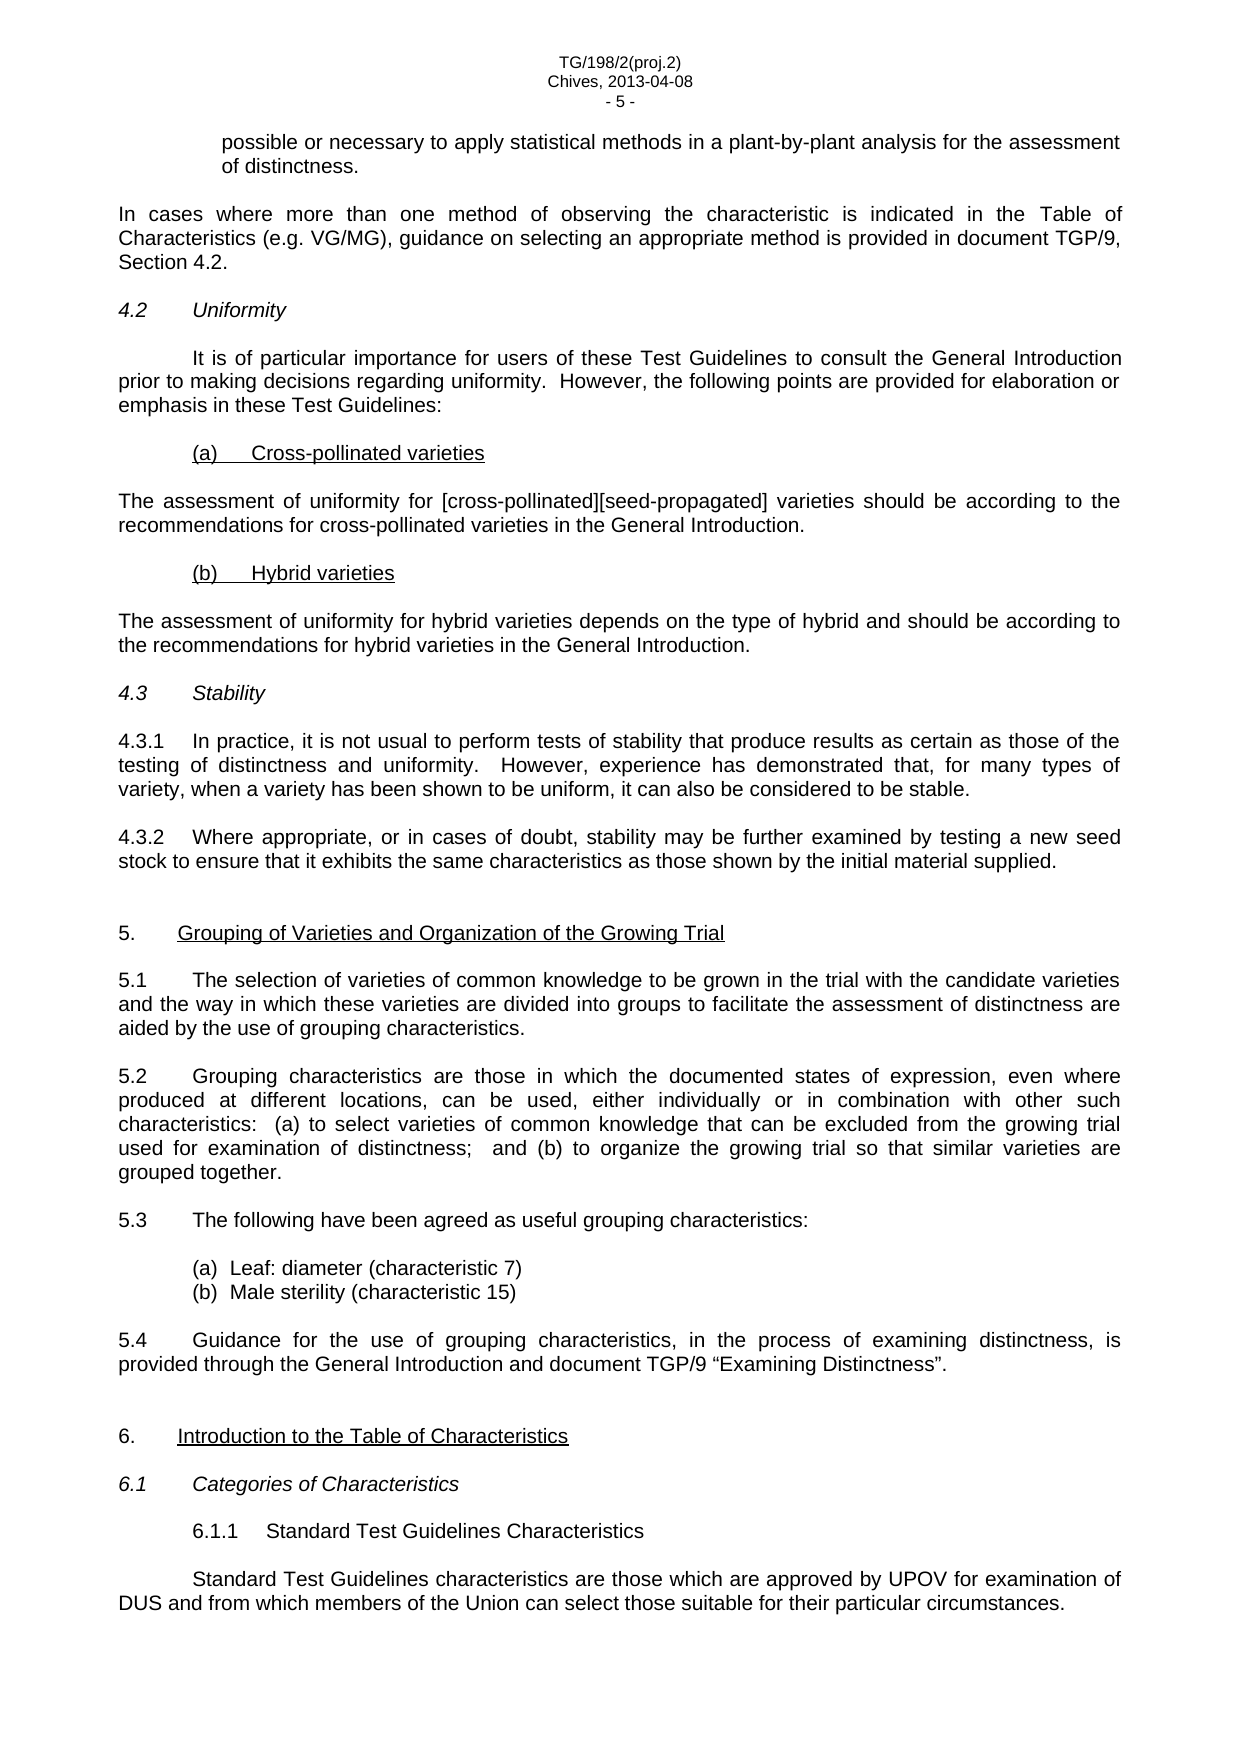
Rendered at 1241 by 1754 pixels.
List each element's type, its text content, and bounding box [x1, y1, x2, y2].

subtitle 6.1 Categories of Characteristics [118, 1471, 1122, 1495]
subtitle 4.2 Uniformity [118, 297, 1122, 321]
subtitle Introduction to the Table of Characteristics [118, 1423, 1122, 1447]
text Standard Test Guidelines characteristics are those which are approved by UPOV for examination of DUS and from which members of the Union can select those suitable for their particular circumstances. [118, 1567, 1122, 1615]
text It is of particular importance for users of these Test Guidelines to consult the General Introduction prior to making decisions regarding uniformity. However, the following points are provided for elaboration or emphasis in these Test Guidelines: [118, 345, 1122, 417]
subtitle (b) Hybrid varieties [192, 561, 1122, 585]
subtitle 6.1.1 Standard Test Guidelines Characteristics [118, 1519, 1122, 1543]
text The assessment of uniformity for [cross-pollinated][seed-propagated] varieties should be according to the recommendations for cross-pollinated varieties in the General Introduction. [118, 489, 1122, 537]
text 5.3 The following have been agreed as useful grouping characteristics: [118, 1208, 1122, 1232]
subtitle 4.3 Stability [118, 681, 1122, 705]
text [221, 130, 1122, 178]
subtitle Grouping of Varieties and Organization of the Growing Trial [118, 920, 1122, 944]
list Male sterility (characteristic 15) [192, 1280, 1122, 1304]
list Leaf: diameter (characteristic 7) [192, 1256, 1122, 1280]
text 5.2 Grouping characteristics are those in which the documented states of expression, even where produced at different locations, can be used, either individually or in combination with other such characteristics: (a) to select varieties of common knowledge that can be excluded from the growing trial used for examination of distinctness; and (b) to organize the growing trial so that similar varieties are grouped together. [118, 1064, 1122, 1184]
text 5.1 The selection of varieties of common knowledge to be grown in the trial with the candidate varieties and the way in which these varieties are divided into groups to facilitate the assessment of distinctness are aided by the use of grouping characteristics. [118, 968, 1122, 1040]
text In cases where more than one method of observing the characteristic is indicated in the Table of Characteristics (e.g. VG/MG), guidance on selecting an appropriate method is provided in document TGP/9, Section 4.2. [118, 202, 1122, 273]
text The assessment of uniformity for hybrid varieties depends on the type of hybrid and should be according to the recommendations for hybrid varieties in the General Introduction. [118, 609, 1122, 657]
text 4.3.2 Where appropriate, or in cases of doubt, stability may be further examined by testing a new seed stock to ensure that it exhibits the same characteristics as those shown by the initial material supplied. [118, 824, 1122, 872]
text 4.3.1 In practice, it is not usual to perform tests of stability that produce results as certain as those of the testing of distinctness and uniformity. However, experience has demonstrated that, for many types of variety, when a variety has been shown to be uniform, it can also be considered to be stable. [118, 729, 1122, 801]
text 5.4 Guidance for the use of grouping characteristics, in the process of examining distinctness, is provided through the General Introduction and document TGP/9 “Examining Distinctness”. [118, 1328, 1122, 1376]
subtitle (a) Cross-pollinated varieties [192, 441, 1122, 465]
